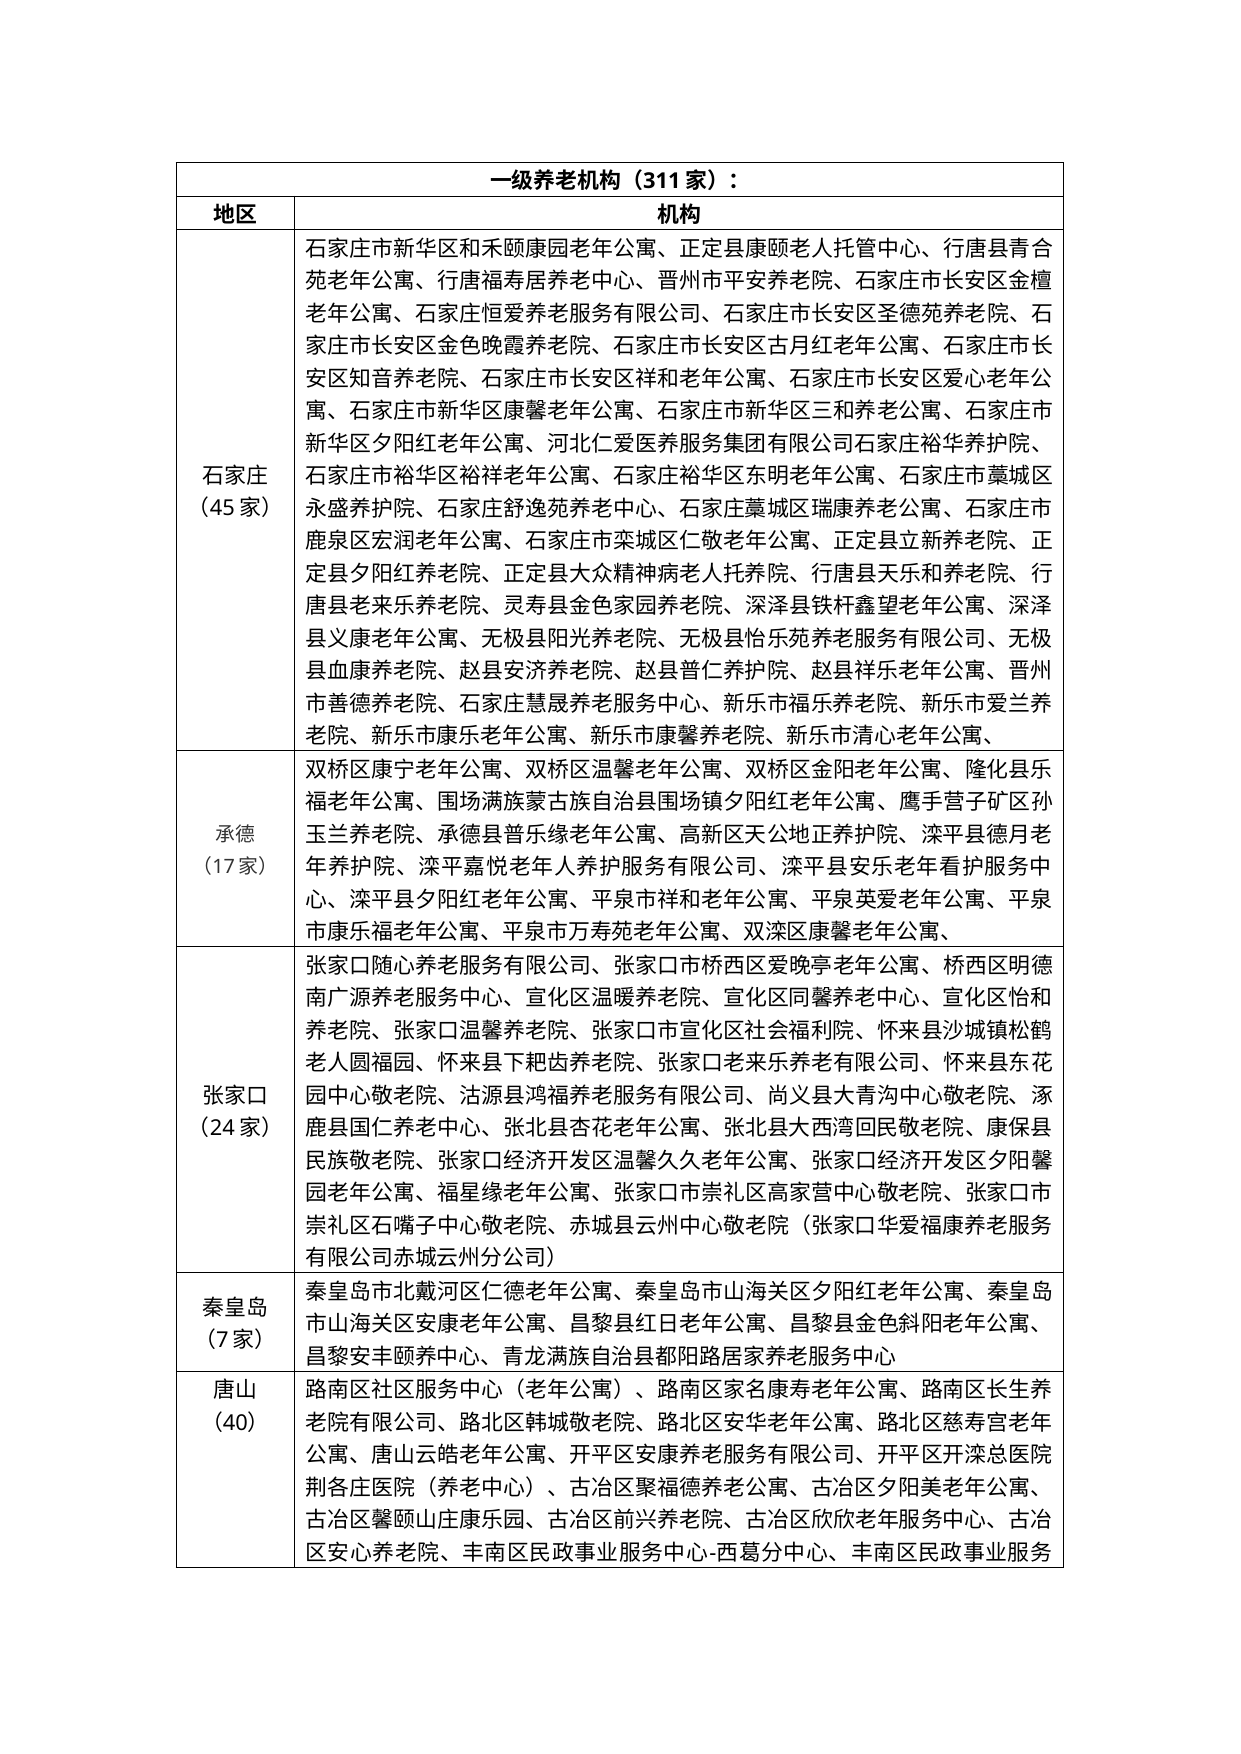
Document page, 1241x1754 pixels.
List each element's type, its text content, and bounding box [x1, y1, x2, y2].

table_cell 唐山 （40） [177, 1372, 294, 1567]
table_cell 承德 （17家） [177, 751, 294, 946]
table_cell 双桥区康宁老年公寓、双桥区温馨老年公寓、双桥区金阳老年公寓、隆化县乐福老年公寓、围场满族蒙古族自治县围场镇夕阳红老年公寓、鹰手营子矿区孙玉兰养老院、承德县普乐缘老年公寓、高新区天公地正养护院、滦平县德月老年养护院、滦平嘉悦老年人养护服务有限公司、滦平县安乐老年看护服务中心、滦平县夕阳红老年公寓、平泉市祥和老年公寓、平泉英爱老年公寓、平泉市康乐福老年公寓、平泉市万寿苑老年公寓、双滦区康馨老年公寓、 [295, 751, 1063, 946]
table_cell 秦皇岛 （7家） [177, 1273, 294, 1371]
table_cell 地区 [177, 197, 294, 229]
table_cell 石家庄市新华区和禾颐康园老年公寓、正定县康颐老人托管中心、行唐县青合苑老年公寓、行唐福寿居养老中心、晋州市平安养老院、石家庄市长安区金檀老年公寓、石家庄恒爱养老服务有限公司、石家庄市长安区圣德苑养老院、石家庄市长安区金色晚霞养老院、石家庄市长安区古月红老年公寓、石家庄市长安区知音养老院、石家庄市长安区祥和老年公寓、石家庄市长安区爱心老年公寓、石家庄市新华区康馨老年公寓、石家庄市新华区三和养老公寓、石家庄市新华区夕阳红老年公寓、河北仁爱医养服务集团有限公司石家庄裕华养护院、石家庄市裕华区裕祥老年公寓、石家庄裕华区东明老年公寓、石家庄市藁城区永盛养护院、石家庄舒逸苑养老中心、石家庄藁城区瑞康养老公寓、石家庄市鹿泉区宏润老年公寓、石家庄市栾城区仁敬老年公寓、正定县立新养老院、正定县夕阳红养老院、正定县大众精神病老人托养院、行唐县天乐和养老院、行唐县老来乐养老院、灵寿县金色家园养老院、深泽县铁杆鑫望老年公寓、深泽县义康老年公寓、无极县阳光养老院、无极县怡乐苑养老服务有限公司、无极县血康养老院、赵县安济养老院、赵县普仁养护院、赵县祥乐老年公寓、晋州市善德养老院、石家庄慧晟养老服务中心、新乐市福乐养老院、新乐市爱兰养老院、新乐市康乐老年公寓、新乐市康馨养老院、新乐市清心老年公寓、 [295, 230, 1063, 750]
table_header 一级养老机构（311家）： [177, 163, 1063, 196]
table_cell 石家庄 （45家） [177, 230, 294, 750]
table_cell 机构 [295, 197, 1063, 229]
table_cell 张家口随心养老服务有限公司、张家口市桥西区爱晚亭老年公寓、桥西区明德南广源养老服务中心、宣化区温暖养老院、宣化区同馨养老中心、宣化区怡和养老院、张家口温馨养老院、张家口市宣化区社会福利院、怀来县沙城镇松鹤老人圆福园、怀来县下耙齿养老院、张家口老来乐养老有限公司、怀来县东花园中心敬老院、沽源县鸿福养老服务有限公司、尚义县大青沟中心敬老院、涿鹿县国仁养老中心、张北县杏花老年公寓、张北县大西湾回民敬老院、康保县民族敬老院、张家口经济开发区温馨久久老年公寓、张家口经济开发区夕阳馨园老年公寓、福星缘老年公寓、张家口市崇礼区高家营中心敬老院、张家口市崇礼区石嘴子中心敬老院、赤城县云州中心敬老院（张家口华爱福康养老服务有限公司赤城云州分公司） [295, 947, 1063, 1272]
table_cell 秦皇岛市北戴河区仁德老年公寓、秦皇岛市山海关区夕阳红老年公寓、秦皇岛市山海关区安康老年公寓、昌黎县红日老年公寓、昌黎县金色斜阳老年公寓、昌黎安丰颐养中心、青龙满族自治县都阳路居家养老服务中心 [295, 1273, 1063, 1371]
table_cell 张家口 （24家） [177, 947, 294, 1272]
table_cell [295, 1372, 1063, 1567]
